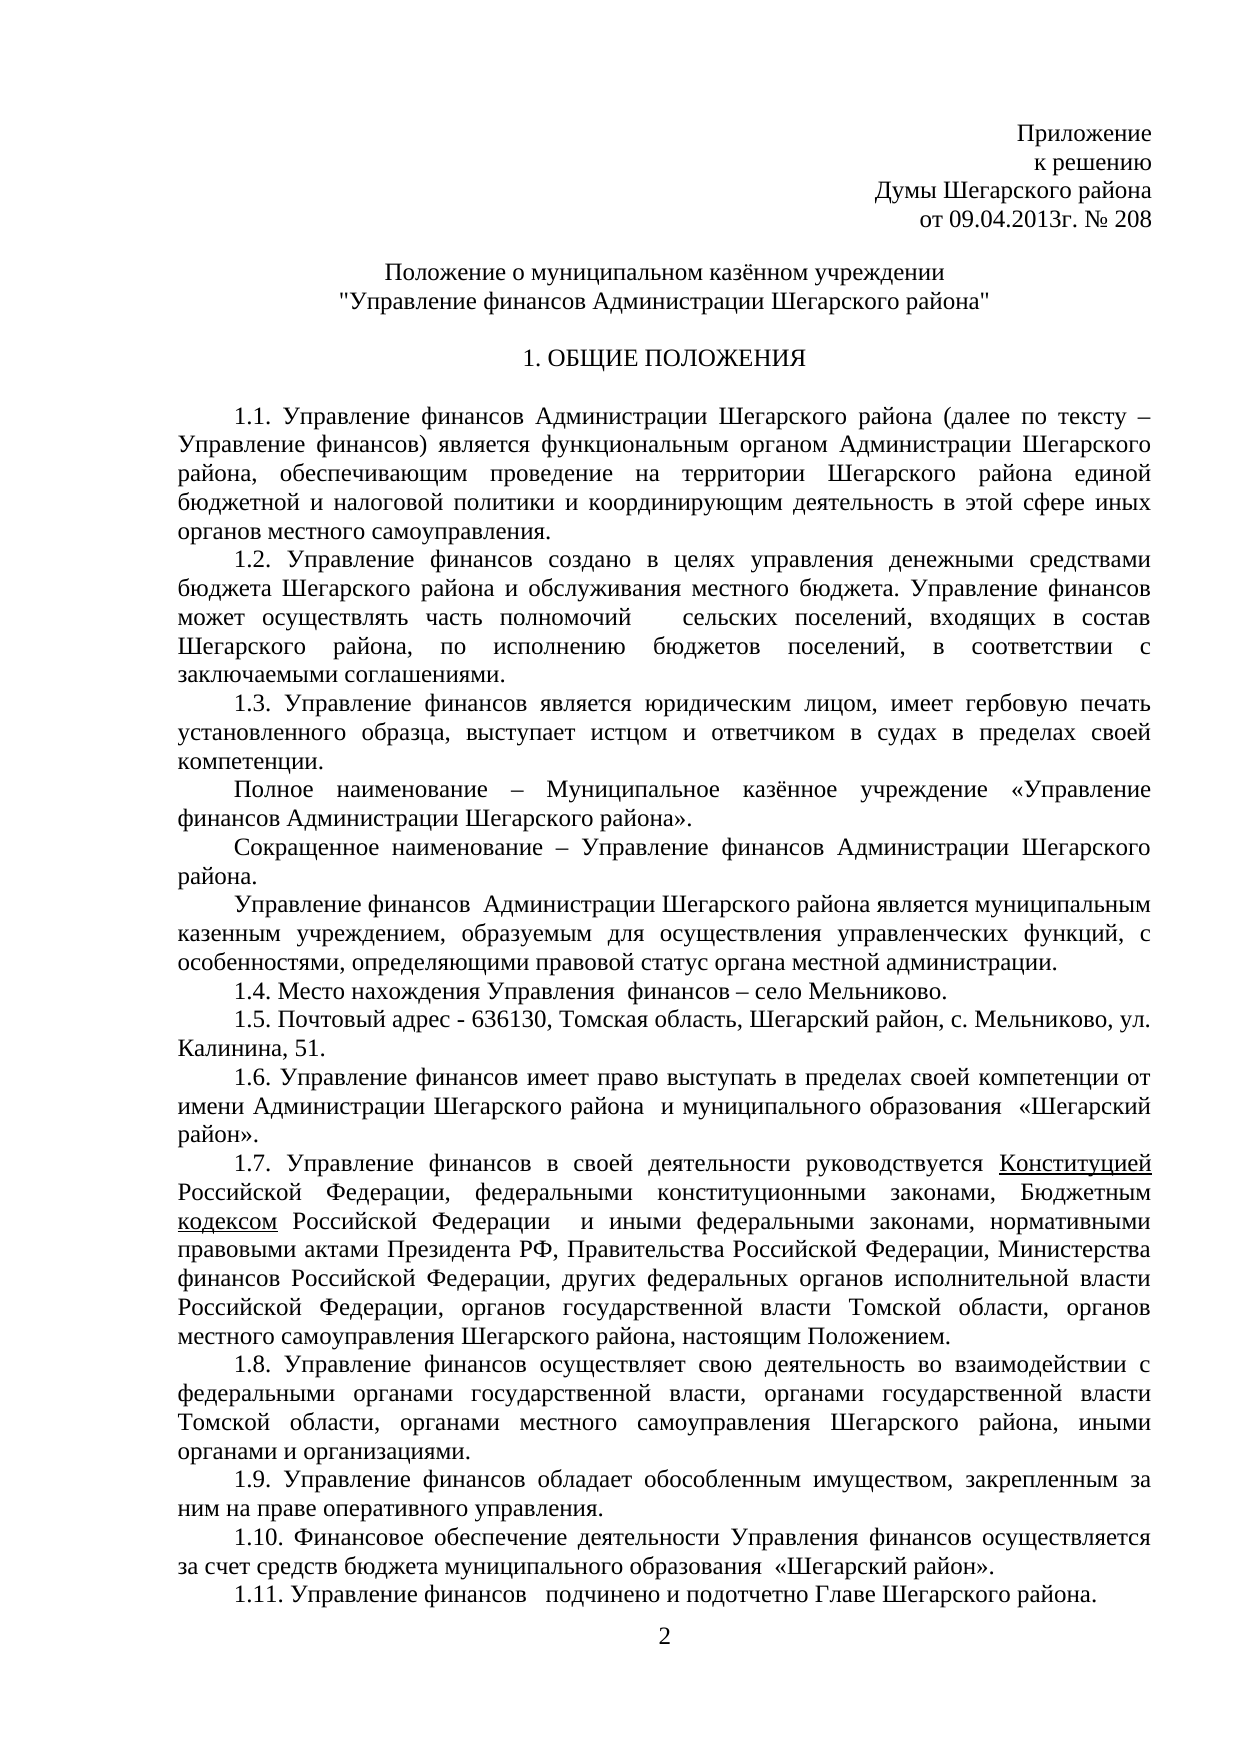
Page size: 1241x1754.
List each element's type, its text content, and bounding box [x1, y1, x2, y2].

text 1.11. Управление финансов подчинено и подотчетно Главе Шегарского района. [177, 1579, 1152, 1608]
text 1.7. Управление финансов в своей деятельности руководствуется Конституцией Российской Федерации, федеральными конституционными законами, Бюджетным кодексом Российской Федерации и иными федеральными законами, нормативными правовыми актами Президента РФ, Правительства Российской Федерации, Министерства финансов Российской Федерации, других федеральных органов исполнительной власти Российской Федерации, органов государственной власти Томской области, органов местного самоуправления Шегарского района, настоящим Положением. [177, 1148, 1152, 1349]
text Управление финансов Администрации Шегарского района является муниципальным казенным учреждением, образуемым для осуществления управленческих функций, с особенностями, определяющими правовой статус органа местной администрации. [177, 889, 1152, 976]
text 1.3. Управление финансов является юридическим лицом, имеет гербовую печать установленного образца, выступает истцом и ответчиком в судах в пределах своей компетенции. [177, 688, 1152, 774]
text Думы Шегарского района [177, 176, 1152, 204]
text 1.9. Управление финансов обладает обособленным имуществом, закрепленным за ним на праве оперативного управления. [177, 1464, 1152, 1522]
text Сокращенное наименование – Управление финансов Администрации Шегарского района. [177, 832, 1152, 889]
text 1.6. Управление финансов имеет право выступать в пределах своей компетенции от имени Администрации Шегарского района и муниципального образования «Шегарский район». [177, 1062, 1152, 1148]
text к решению [177, 147, 1152, 176]
text от 09.04.2013г. № 208 [177, 204, 1152, 233]
text 1. ОБЩИЕ ПОЛОЖЕНИЯ [177, 343, 1152, 372]
text 1.4. Место нахождения Управления финансов – село Мельниково. [177, 976, 1152, 1004]
text Приложение [177, 118, 1152, 147]
text 1.10. Финансовое обеспечение деятельности Управления финансов осуществляется за счет средств бюджета муниципального образования «Шегарский район». [177, 1522, 1152, 1579]
text 1.5. Почтовый адрес - 636130, Томская область, Шегарский район, с. Мельниково, ул. Калинина, 51. [177, 1004, 1152, 1062]
text 1.8. Управление финансов осуществляет свою деятельность во взаимодействии с федеральными органами государственной власти, органами государственной власти Томской области, органами местного самоуправления Шегарского района, иными органами и организациями. [177, 1349, 1152, 1464]
text Полное наименование – Муниципальное казённое учреждение «Управление финансов Администрации Шегарского района». [177, 774, 1152, 832]
title Положение о муниципальном казённом учреждении [177, 257, 1152, 286]
text 1.1. Управление финансов Администрации Шегарского района (далее по тексту – Управление финансов) является функциональным органом Администрации Шегарского района, обеспечивающим проведение на территории Шегарского района единой бюджетной и налоговой политики и координирующим деятельность в этой сфере иных органов местного самоуправления. [177, 401, 1152, 544]
title "Управление финансов Администрации Шегарского района" [177, 286, 1152, 314]
text 1.2. Управление финансов создано в целях управления денежными средствами бюджета Шегарского района и обслуживания местного бюджета. Управление финансов может осуществлять часть полномочий сельских поселений, входящих в состав Шегарского района, по исполнению бюджетов поселений, в соответствии с заключаемыми соглашениями. [177, 544, 1152, 688]
